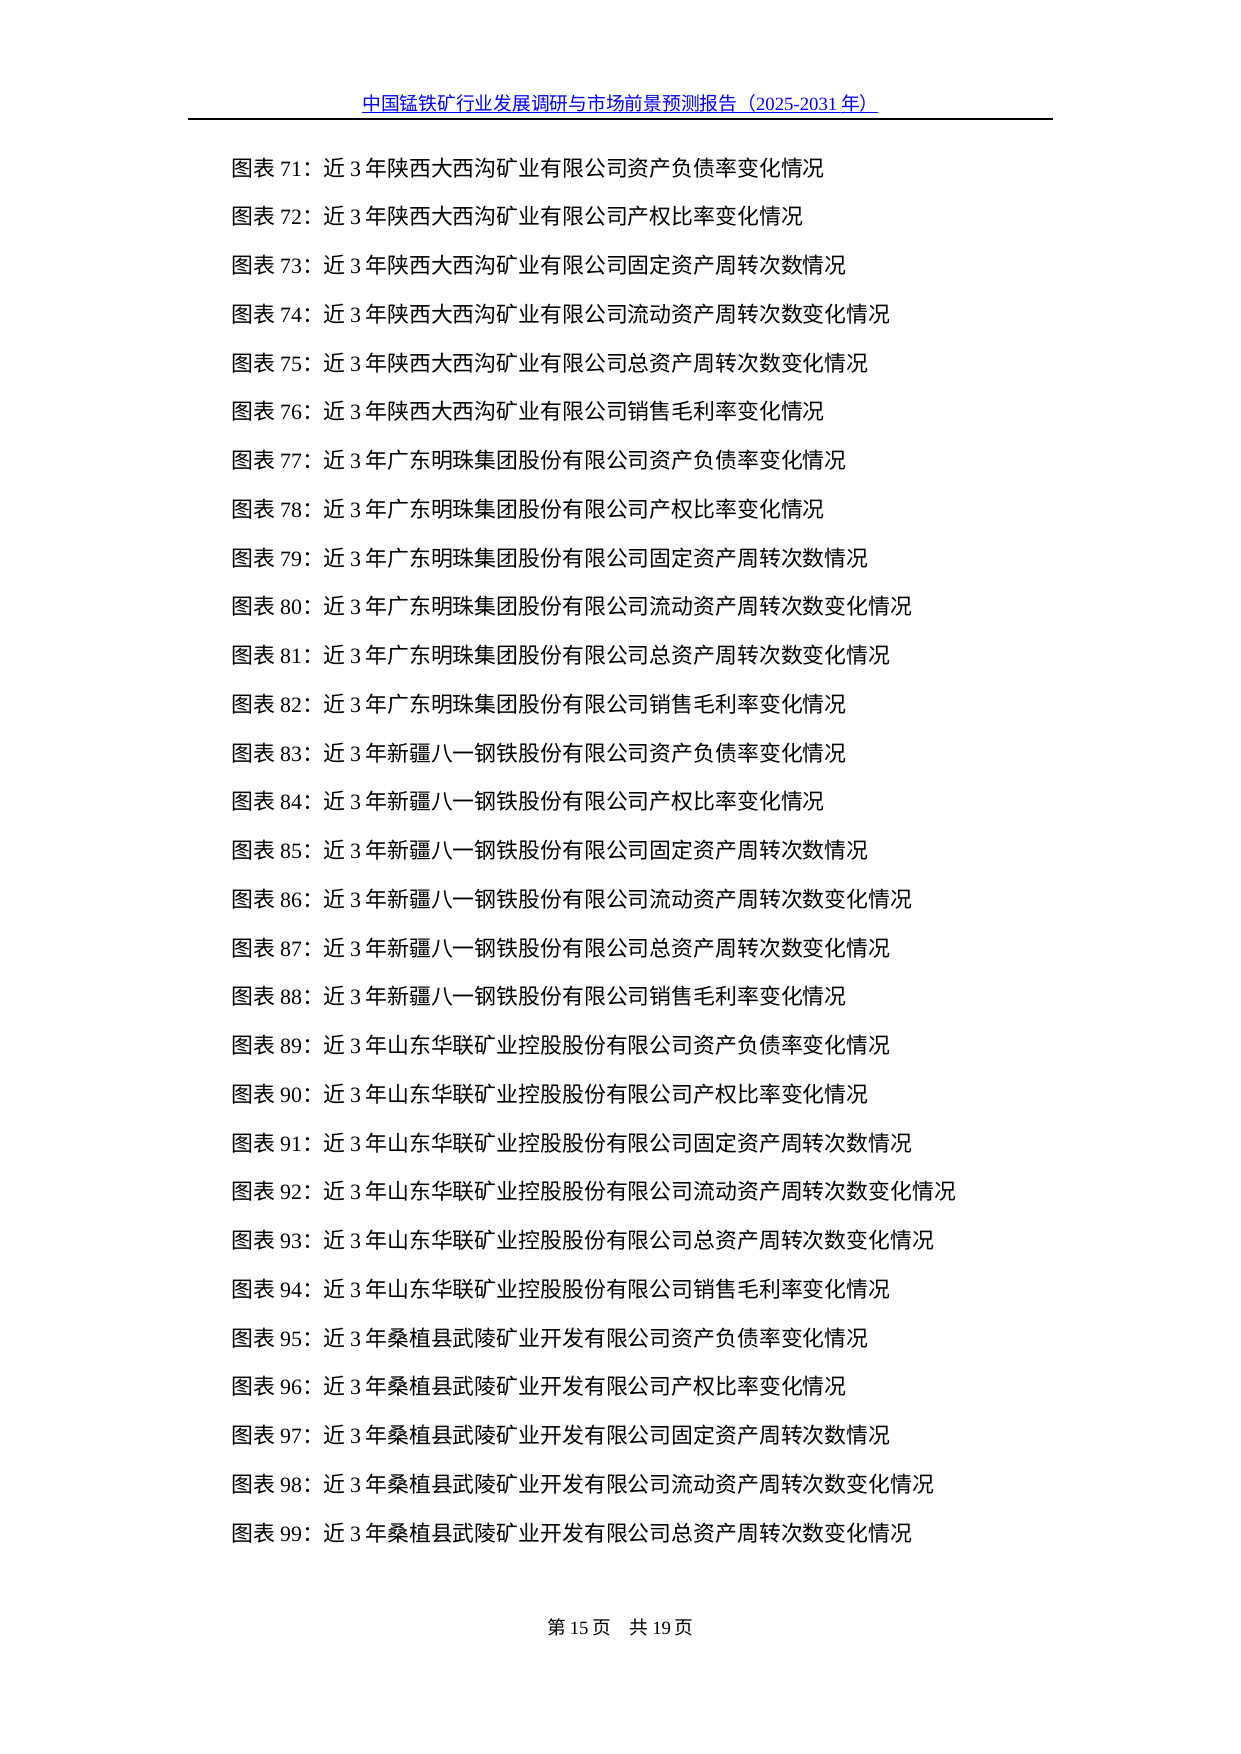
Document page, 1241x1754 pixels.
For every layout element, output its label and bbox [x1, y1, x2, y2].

text [187, 150, 1053, 1548]
